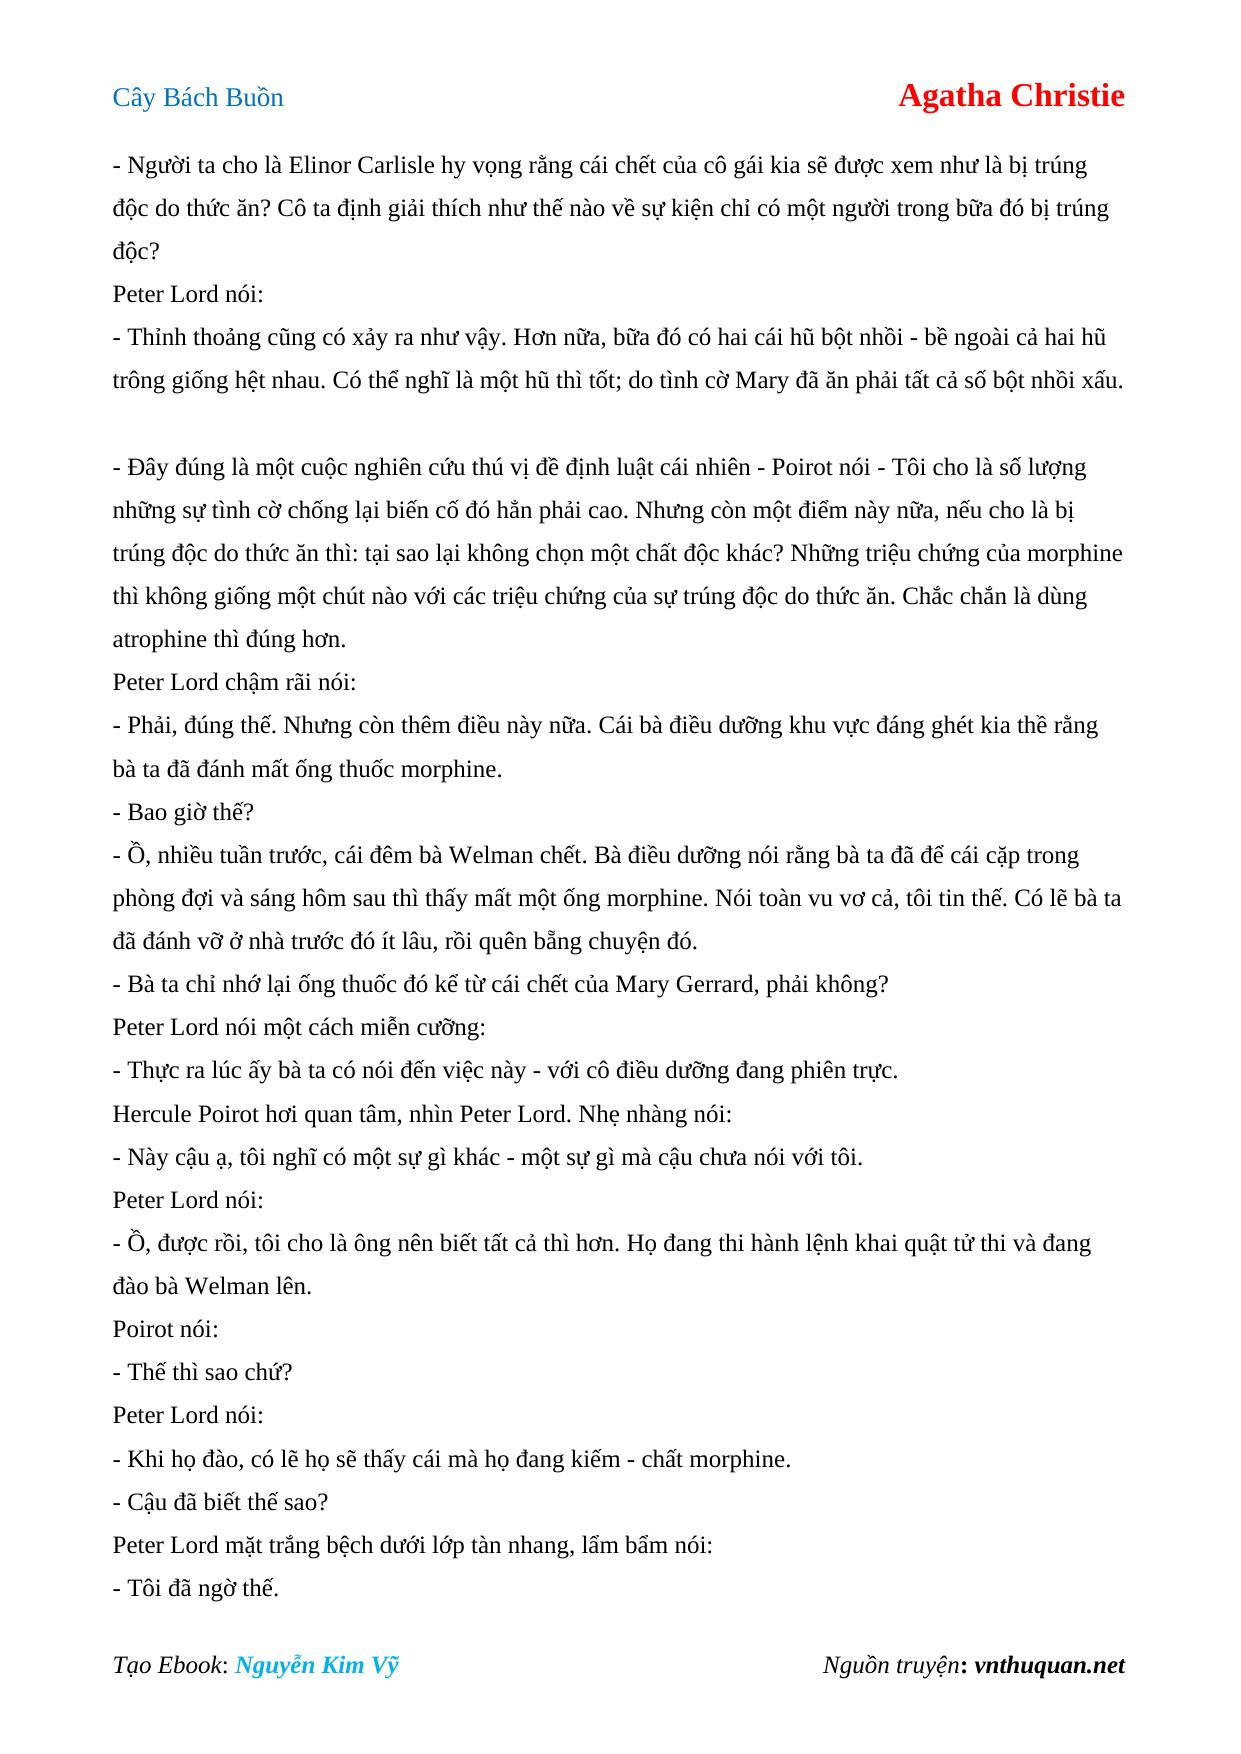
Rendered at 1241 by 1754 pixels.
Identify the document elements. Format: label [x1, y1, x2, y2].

text [112, 150, 1128, 1602]
